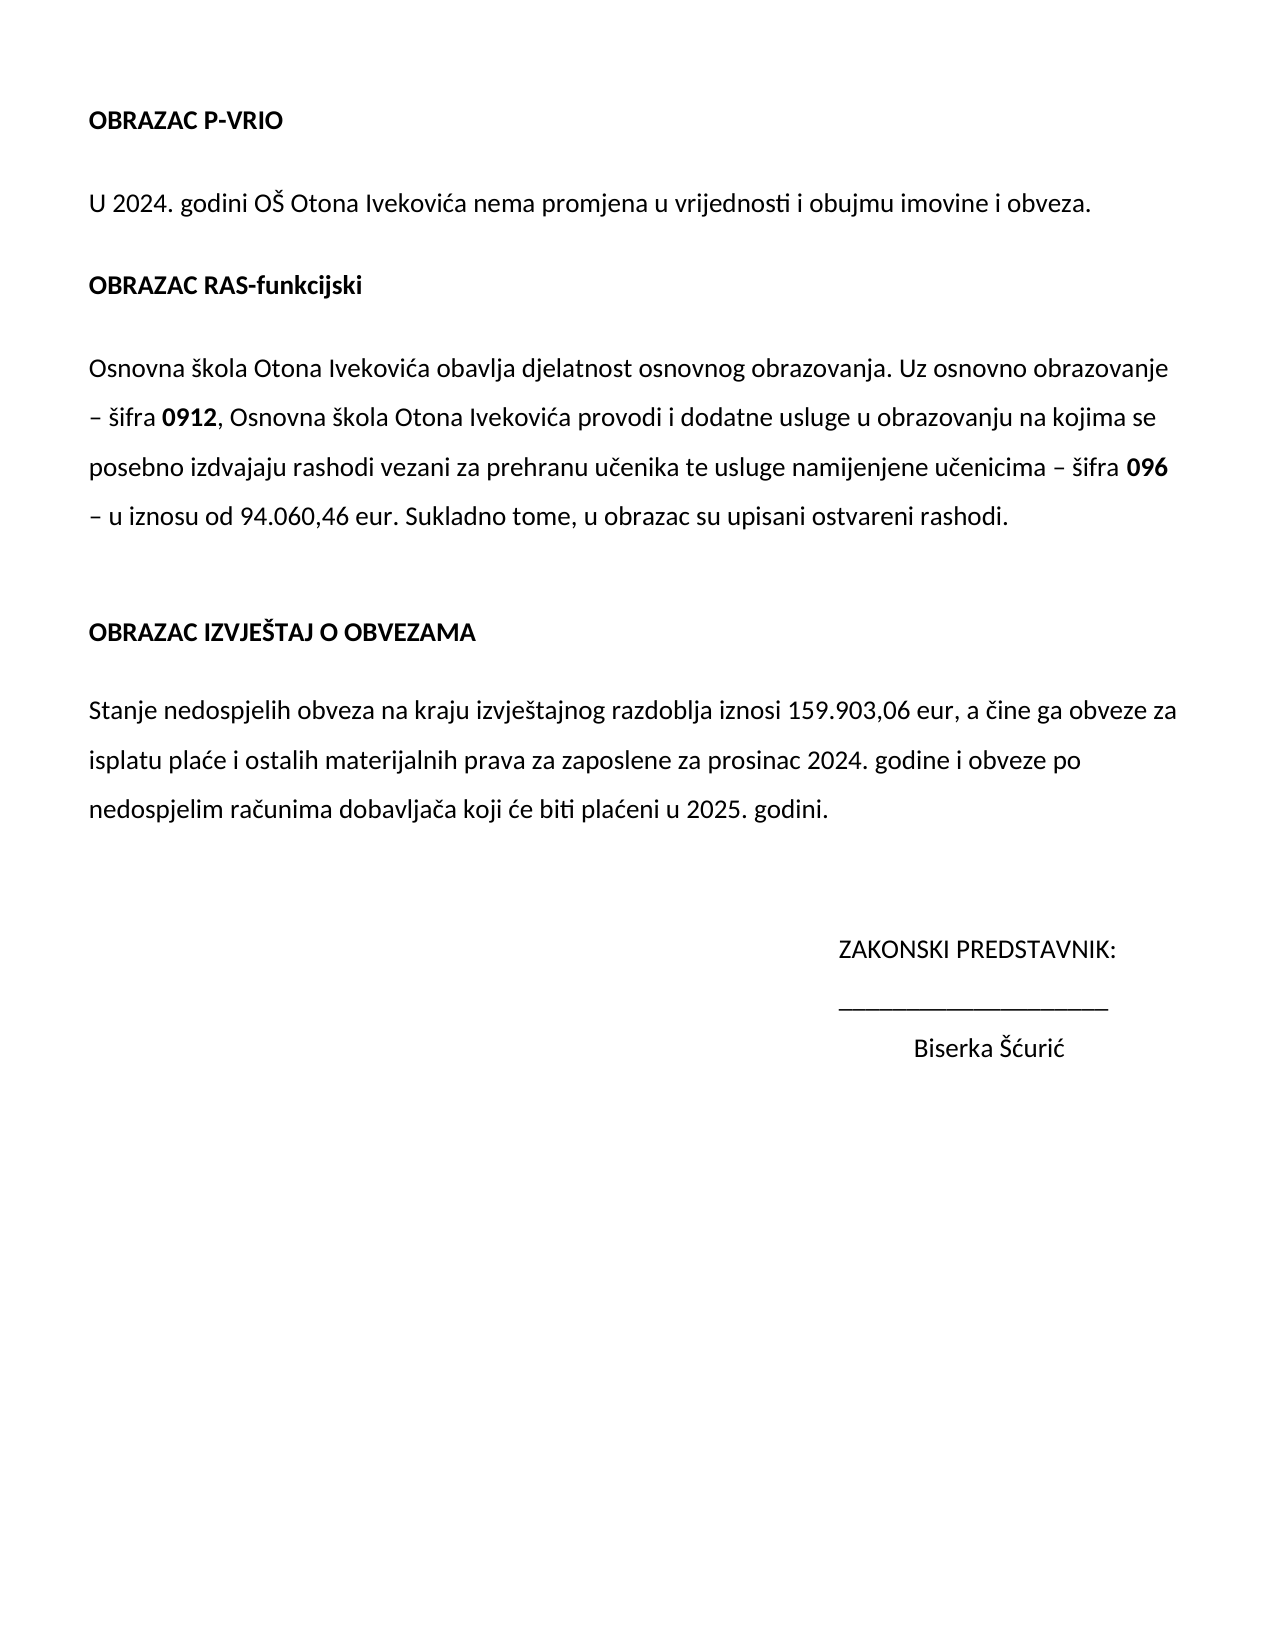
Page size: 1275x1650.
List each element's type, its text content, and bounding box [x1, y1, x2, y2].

text Osnovna škola Otona Ivekovića obavlja djelatnost osnovnog obrazovanja. Uz osnovno obrazovanje – šifra 0912, Osnovna škola Otona Ivekovića provodi i dodatne usluge u obrazovanju na kojima se posebno izdvajaju rashodi vezani za prehranu učenika te usluge namijenjene učenicima – šifra 096 – u iznosu od 94.060,46 eur. Sukladno tome, u obrazac su upisani ostvareni rashodi. [89, 351, 1186, 532]
text OBRAZAC P-VRIO [89, 103, 1186, 136]
text U 2024. godini OŠ Otona Ivekovića nema promjena u vrijednosti i obujmu imovine i obveza. [89, 186, 1186, 219]
text OBRAZAC RAS-funkcijski [89, 268, 1186, 301]
text ZAKONSKI PREDSTAVNIK: [764, 932, 1186, 965]
text Biserka Šćurić [89, 1031, 1186, 1064]
text ____________________ [839, 981, 1186, 1014]
text OBRAZAC IZVJEŠTAJ O OBVEZAMA [89, 615, 1186, 648]
text Stanje nedospjelih obveza na kraju izvještajnog razdoblja iznosi 159.903,06 eur, a čine ga obveze za isplatu plaće i ostalih materijalnih prava za zaposlene za prosinac 2024. godine i obveze po nedospjelim računima dobavljača koji će biti plaćeni u 2025. godini. [89, 693, 1186, 826]
